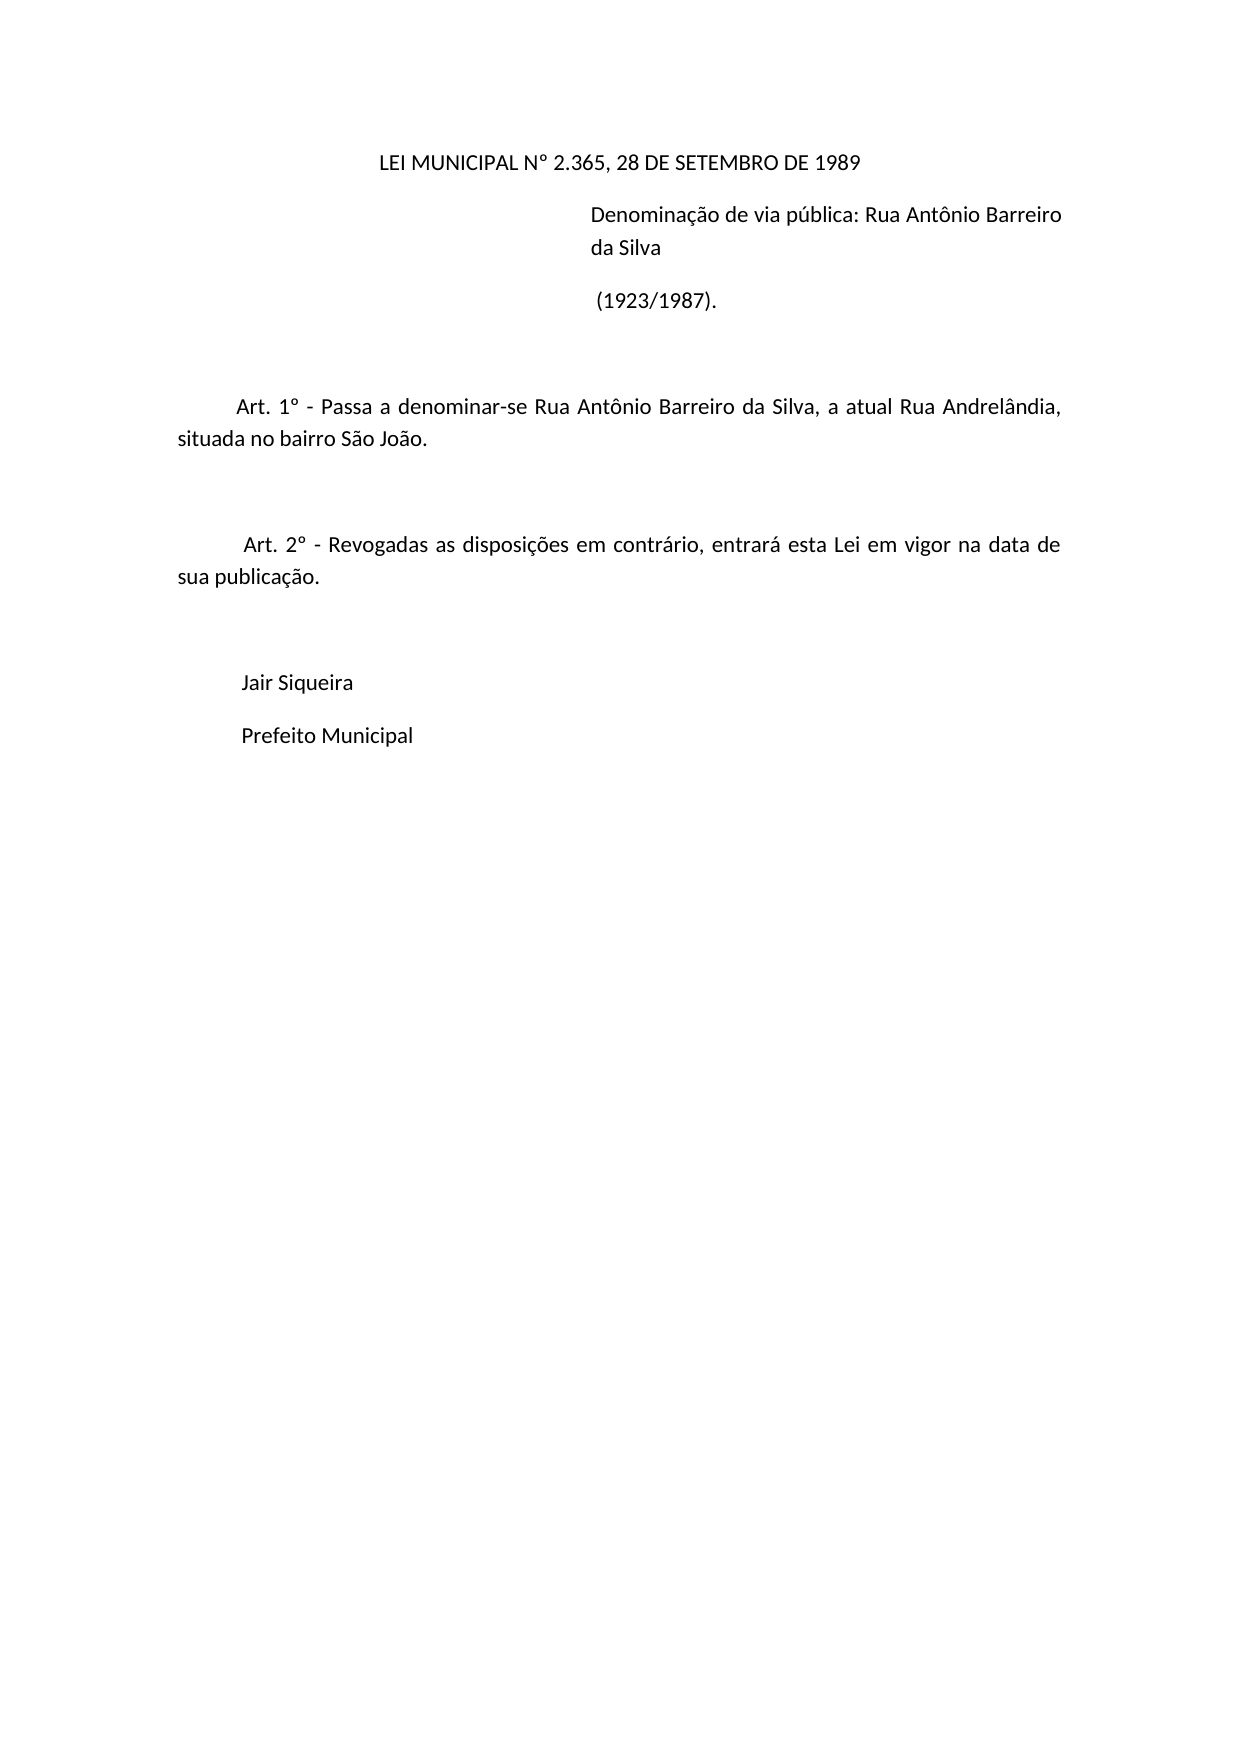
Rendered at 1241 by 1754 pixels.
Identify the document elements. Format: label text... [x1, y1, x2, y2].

text Jair Siqueira [177, 668, 1063, 696]
text LEI MUNICIPAL Nº 2.365, 28 DE SETEMBRO DE 1989 [177, 148, 1063, 176]
text (1923/1987). [591, 286, 1063, 314]
text Art. 2º - Revogadas as disposições em contrário, entrará esta Lei em vigor na data de sua publicação. [177, 530, 1063, 590]
text Prefeito Municipal [177, 721, 1063, 749]
text Art. 1º - Passa a denominar-se Rua Antônio Barreiro da Silva, a atual Rua Andrelândia, situada no bairro São João. [177, 392, 1063, 452]
text Denominação de via pública: Rua Antônio Barreiro da Silva [591, 201, 1063, 261]
